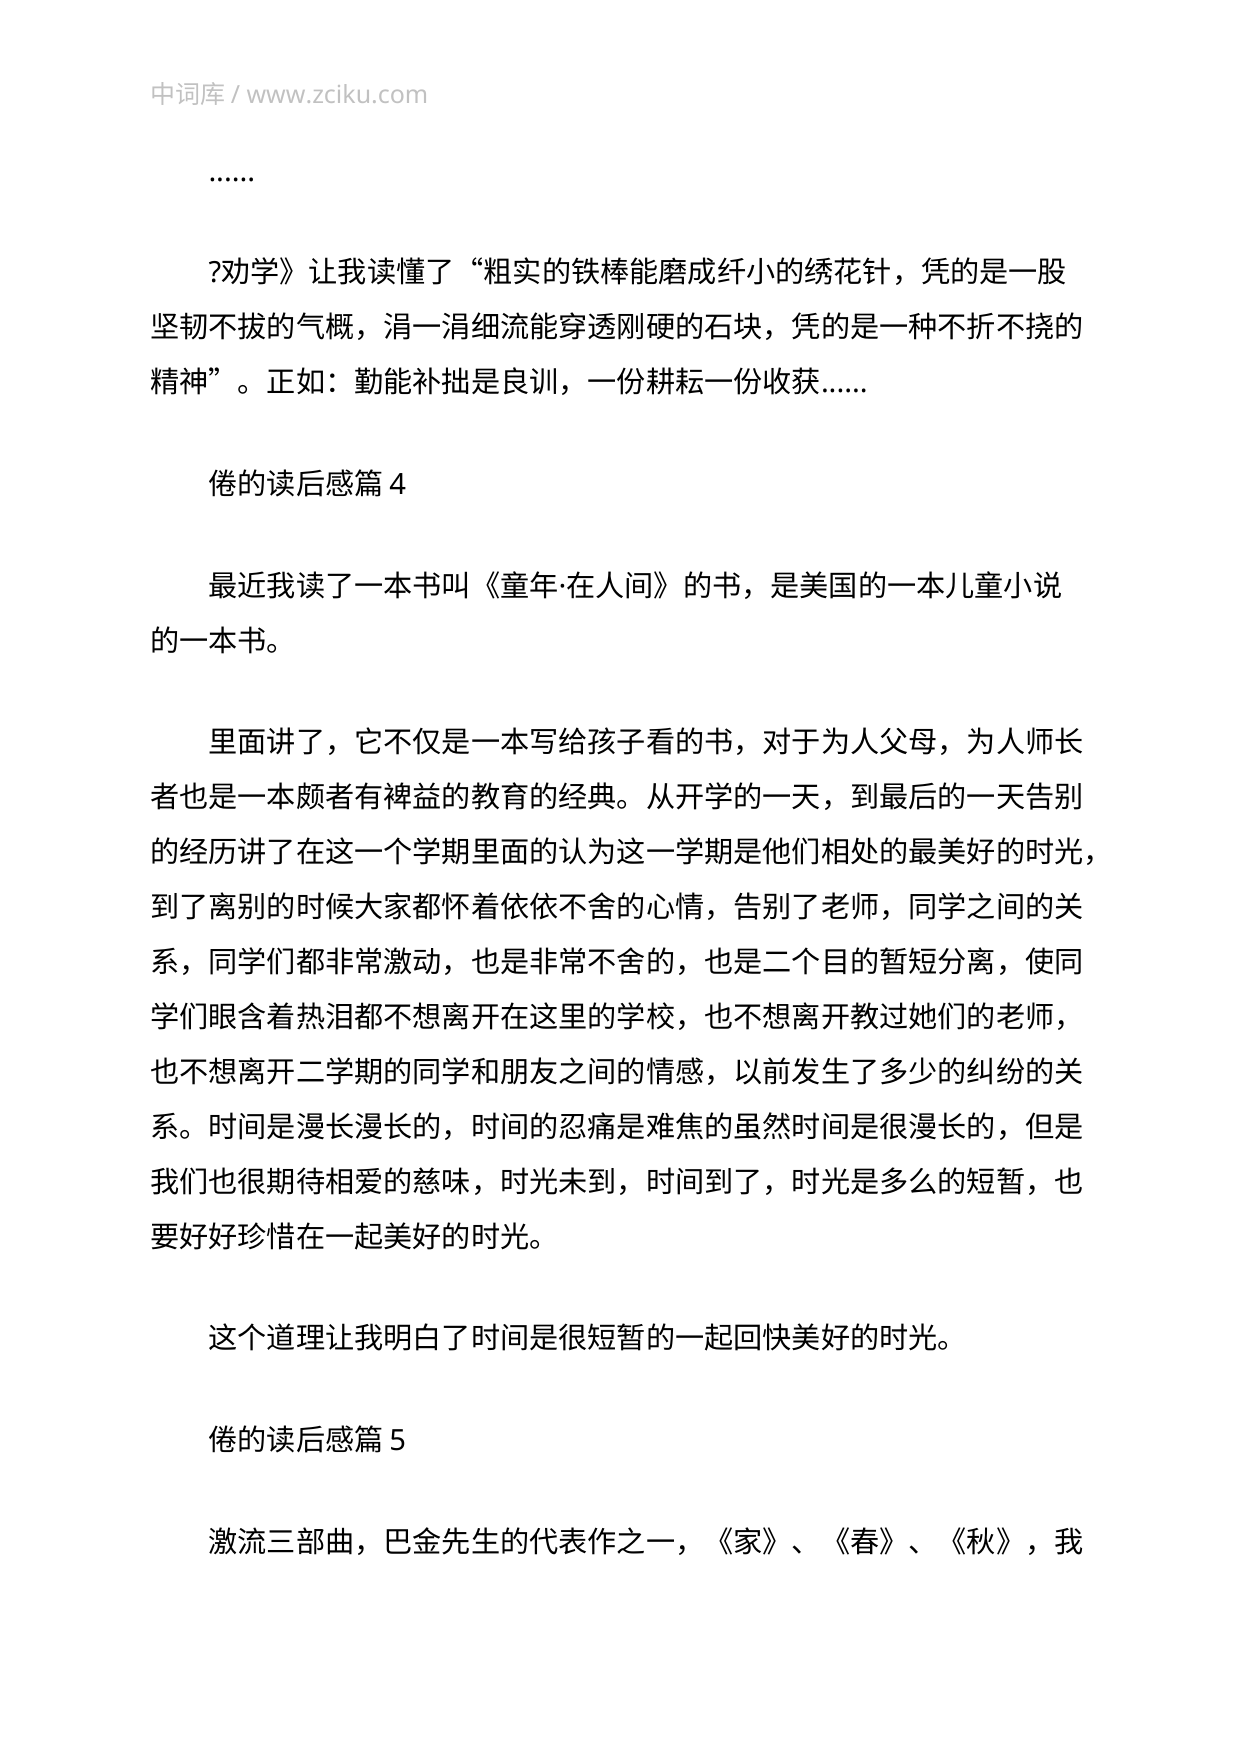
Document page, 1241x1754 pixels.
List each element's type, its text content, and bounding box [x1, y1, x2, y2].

text ?劝学》让我读懂了“粗实的铁棒能磨成纤小的绣花针，凭的是一股坚韧不拔的气概，涓一涓细流能穿透刚硬的石块，凭的是一种不折不挠的精神”。正如：勤能补拙是良训，一份耕耘一份收获...... [150, 248, 1090, 401]
text 倦的读后感篇5 [150, 1417, 1090, 1459]
text ...... [150, 150, 1090, 190]
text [150, 1519, 1090, 1561]
text 里面讲了，它不仅是一本写给孩子看的书，对于为人父母，为人师长者也是一本颇者有裨益的教育的经典。从开学的一天，到最后的一天告别的经历讲了在这一个学期里面的认为这一学期是他们相处的最美好的时光，到了离别的时候大家都怀着依依不舍的心情，告别了老师，同学之间的关系，同学们都非常激动，也是非常不舍的，也是二个目的暂短分离，使同学们眼含着热泪都不想离开在这里的学校，也不想离开教过她们的老师，也不想离开二学期的同学和朋友之间的情感，以前发生了多少的纠纷的关系。时间是漫长漫长的，时间的忍痛是难焦的虽然时间是很漫长的，但是我们也很期待相爱的慈味，时光未到，时间到了，时光是多么的短暂，也要好好珍惜在一起美好的时光。 [150, 719, 1090, 1255]
text 最近我读了一本书叫《童年·在人间》的书，是美国的一本儿童小说的一本书。 [150, 562, 1090, 659]
text 倦的读后感篇4 [150, 460, 1090, 503]
text 这个道理让我明白了时间是很短暂的一起回快美好的时光。 [150, 1315, 1090, 1357]
